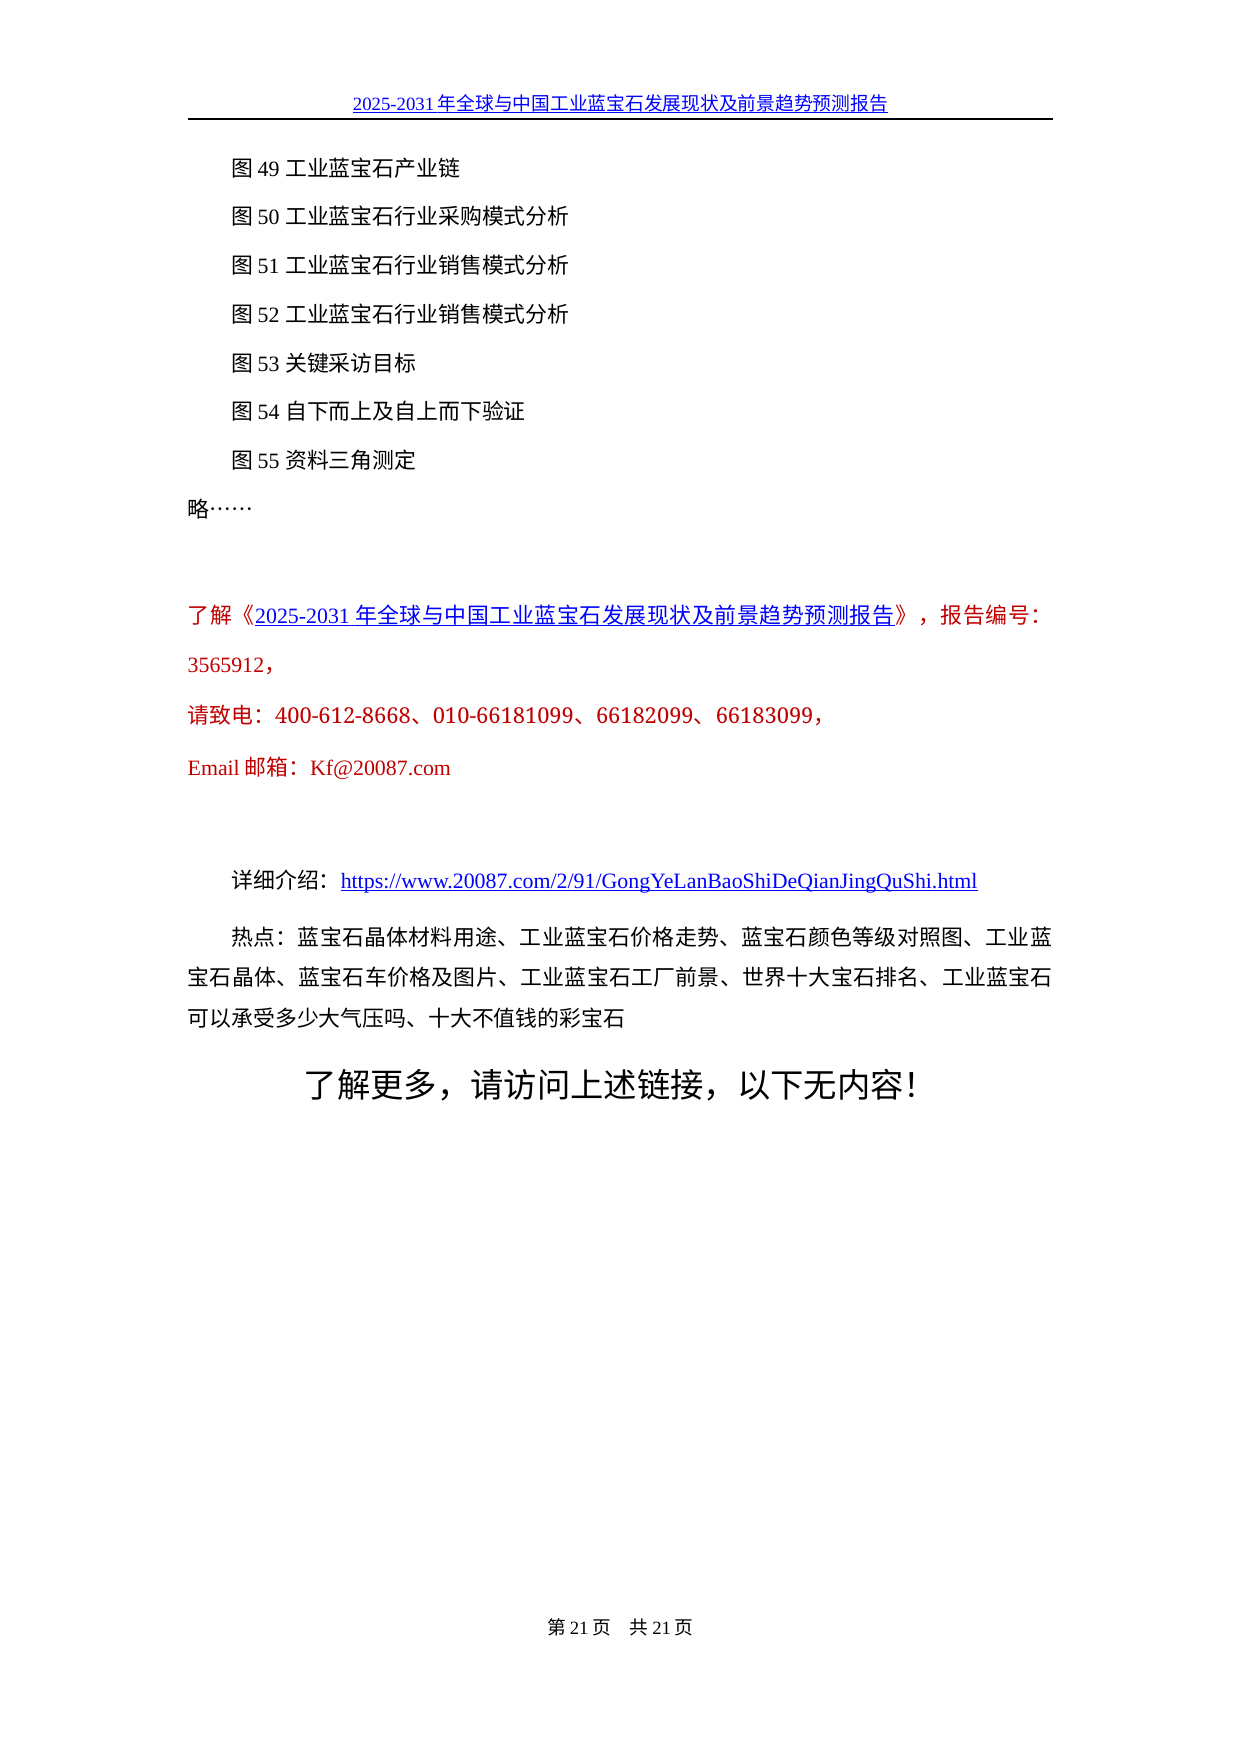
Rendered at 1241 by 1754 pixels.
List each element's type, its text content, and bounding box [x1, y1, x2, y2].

text Email邮箱：Kf@20087.com [187, 750, 1053, 782]
text 热点：蓝宝石晶体材料用途、工业蓝宝石价格走势、蓝宝石颜色等级对照图、工业蓝宝石晶体、蓝宝石车价格及图片、工业蓝宝石工厂前景、世界十大宝石排名、工业蓝宝石可以承受多少大气压吗、十大不值钱的彩宝石 [187, 919, 1053, 1033]
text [187, 150, 1053, 524]
text 详细介绍：https://www.20087.com/2/91/GongYeLanBaoShiDeQianJingQuShi.html [187, 863, 1053, 895]
text 请致电：400-612-8668、010-66181099、66182099、66183099， [187, 698, 1053, 731]
title 了解更多，请访问上述链接，以下无内容！ [187, 1051, 1053, 1116]
text 了解《2025-2031年全球与中国工业蓝宝石发展现状及前景趋势预测报告》，报告编号：3565912， [187, 598, 1053, 679]
